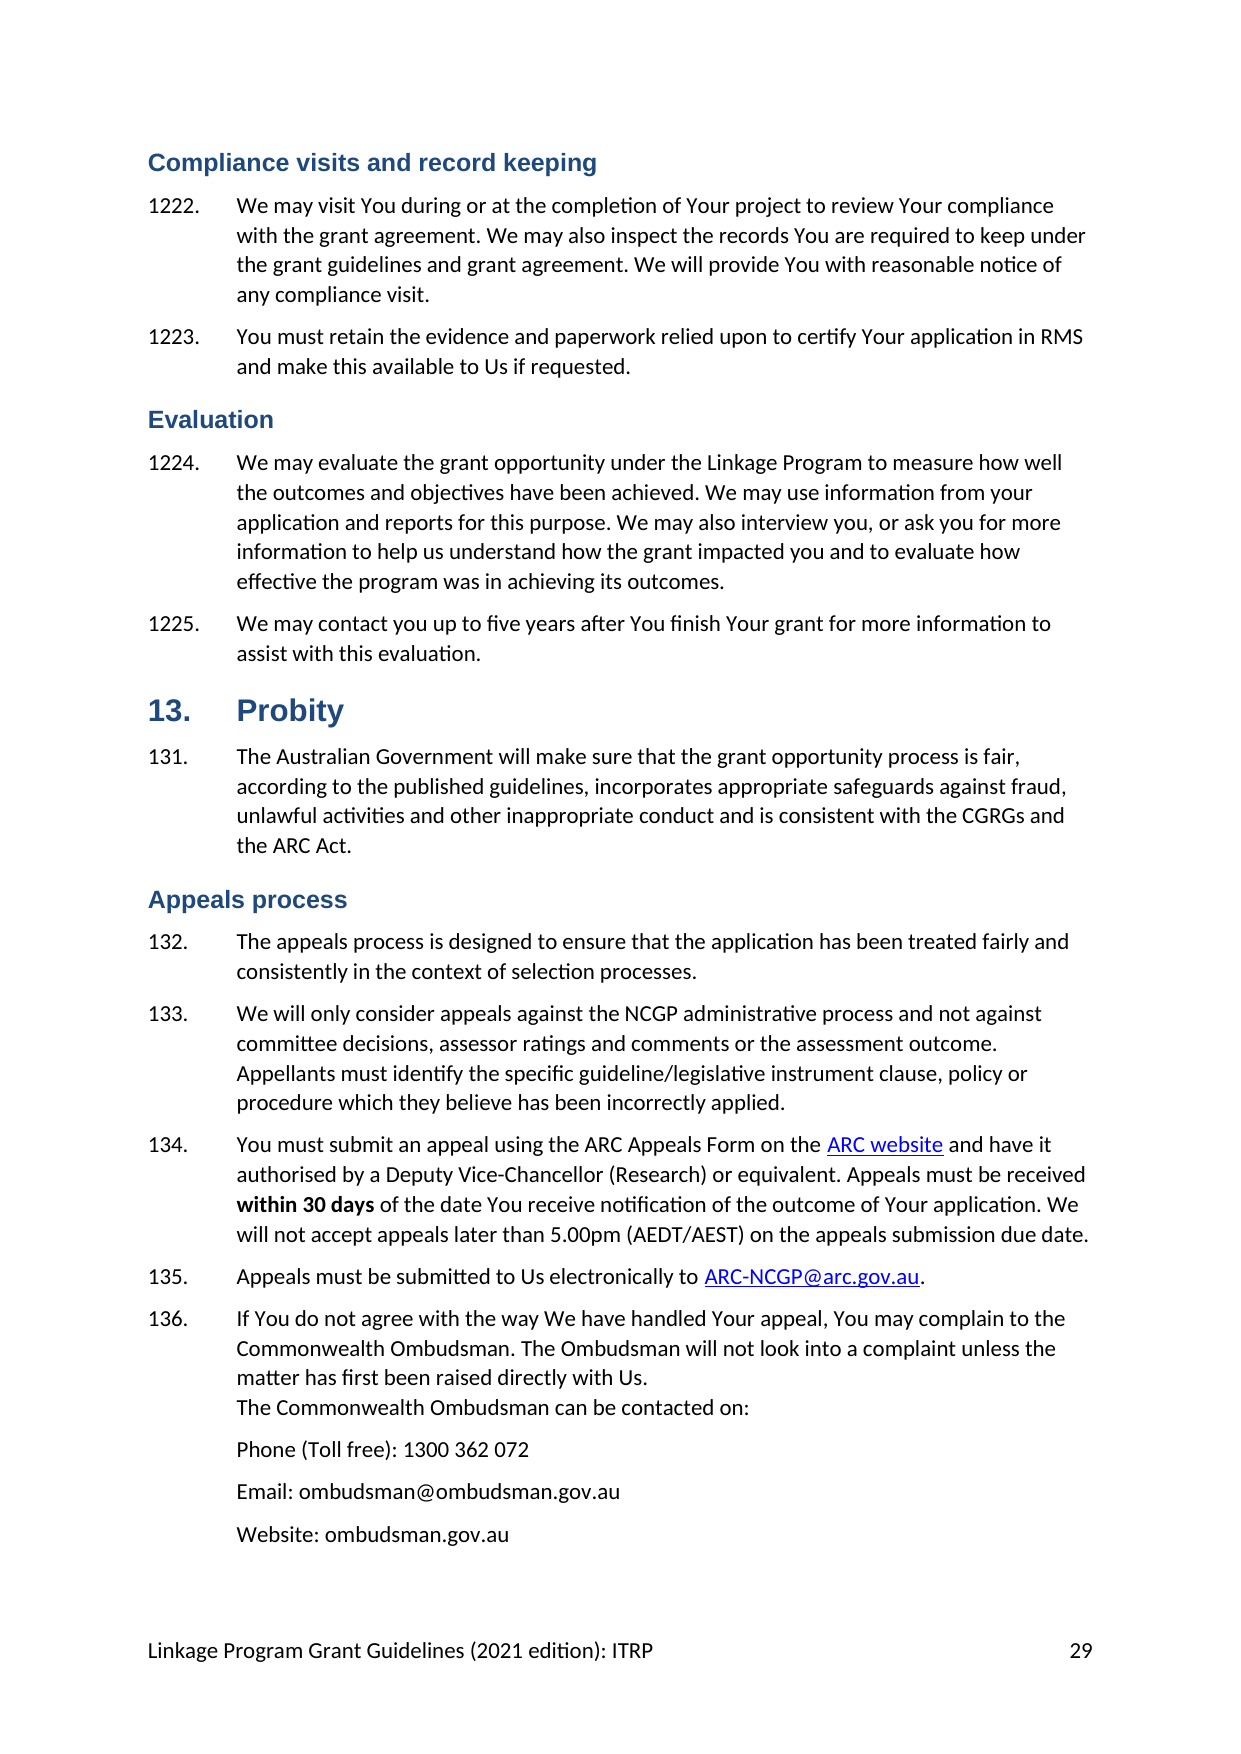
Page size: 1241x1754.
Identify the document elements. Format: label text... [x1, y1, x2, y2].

subtitle Probity [148, 692, 1092, 728]
text If You do not agree with the way We have handled Your appeal, You may complain to the Commonwealth Ombudsman. The Ombudsman will not look into a complaint unless the matter has first been raised directly with Us. The Commonwealth Ombudsman can be contacted on: [148, 1302, 1092, 1421]
list Phone (Toll free): 1300 362 072 [236, 1434, 1092, 1463]
text We may contact you up to five years after You finish Your grant for more information to assist with this evaluation. [148, 608, 1092, 667]
text We may visit You during or at the completion of Your project to review Your compliance with the grant agreement. We may also inspect the records You are required to keep under the grant guidelines and grant agreement. We will provide You with reasonable notice of any compliance visit. [148, 189, 1092, 308]
subtitle Appeals process [148, 884, 1092, 913]
text The Australian Government will make sure that the grant opportunity process is fair, according to the published guidelines, incorporates appropriate safeguards against fraud, unlawful activities and other inappropriate conduct and is consistent with the CGRGs and the ARC Act. [148, 740, 1092, 859]
list We may evaluate the grant opportunity under the Linkage Program to measure how well the outcomes and objectives have been achieved. We may use information from your application and reports for this purpose. We may also interview you, or ask you for more information to help us understand how the grant impacted you and to evaluate how effective the program was in achieving its outcomes. [148, 447, 1092, 595]
text The appeals process is designed to ensure that the application has been treated fairly and consistently in the context of selection processes. [148, 926, 1092, 985]
list Email: ombudsman@ombudsman.gov.au [236, 1476, 1092, 1506]
list Website: ombudsman.gov.au [236, 1518, 1092, 1548]
subtitle Evaluation [148, 405, 1092, 434]
text We will only consider appeals against the NCGP administrative process and not against committee decisions, assessor ratings and comments or the assessment outcome. Appellants must identify the specific guideline/legislative instrument clause, policy or procedure which they believe has been incorrectly applied. [148, 998, 1092, 1116]
text You must submit an appeal using the ARC Appeals Form on the ARC website and have it authorised by a Deputy Vice-Chancellor (Research) or equivalent. Appeals must be received within 30 days of the date You receive notification of the outcome of Your application. We will not accept appeals later than 5.00pm (AEDT/AEST) on the appeals submission due date. [148, 1129, 1092, 1248]
subtitle Compliance visits and record keeping [148, 148, 1092, 177]
text Appeals must be submitted to Us electronically to ARC-NCGP@arc.gov.au. [148, 1260, 1092, 1290]
text You must retain the evidence and paperwork relied upon to certify Your application in RMS and make this available to Us if requested. [148, 321, 1092, 380]
